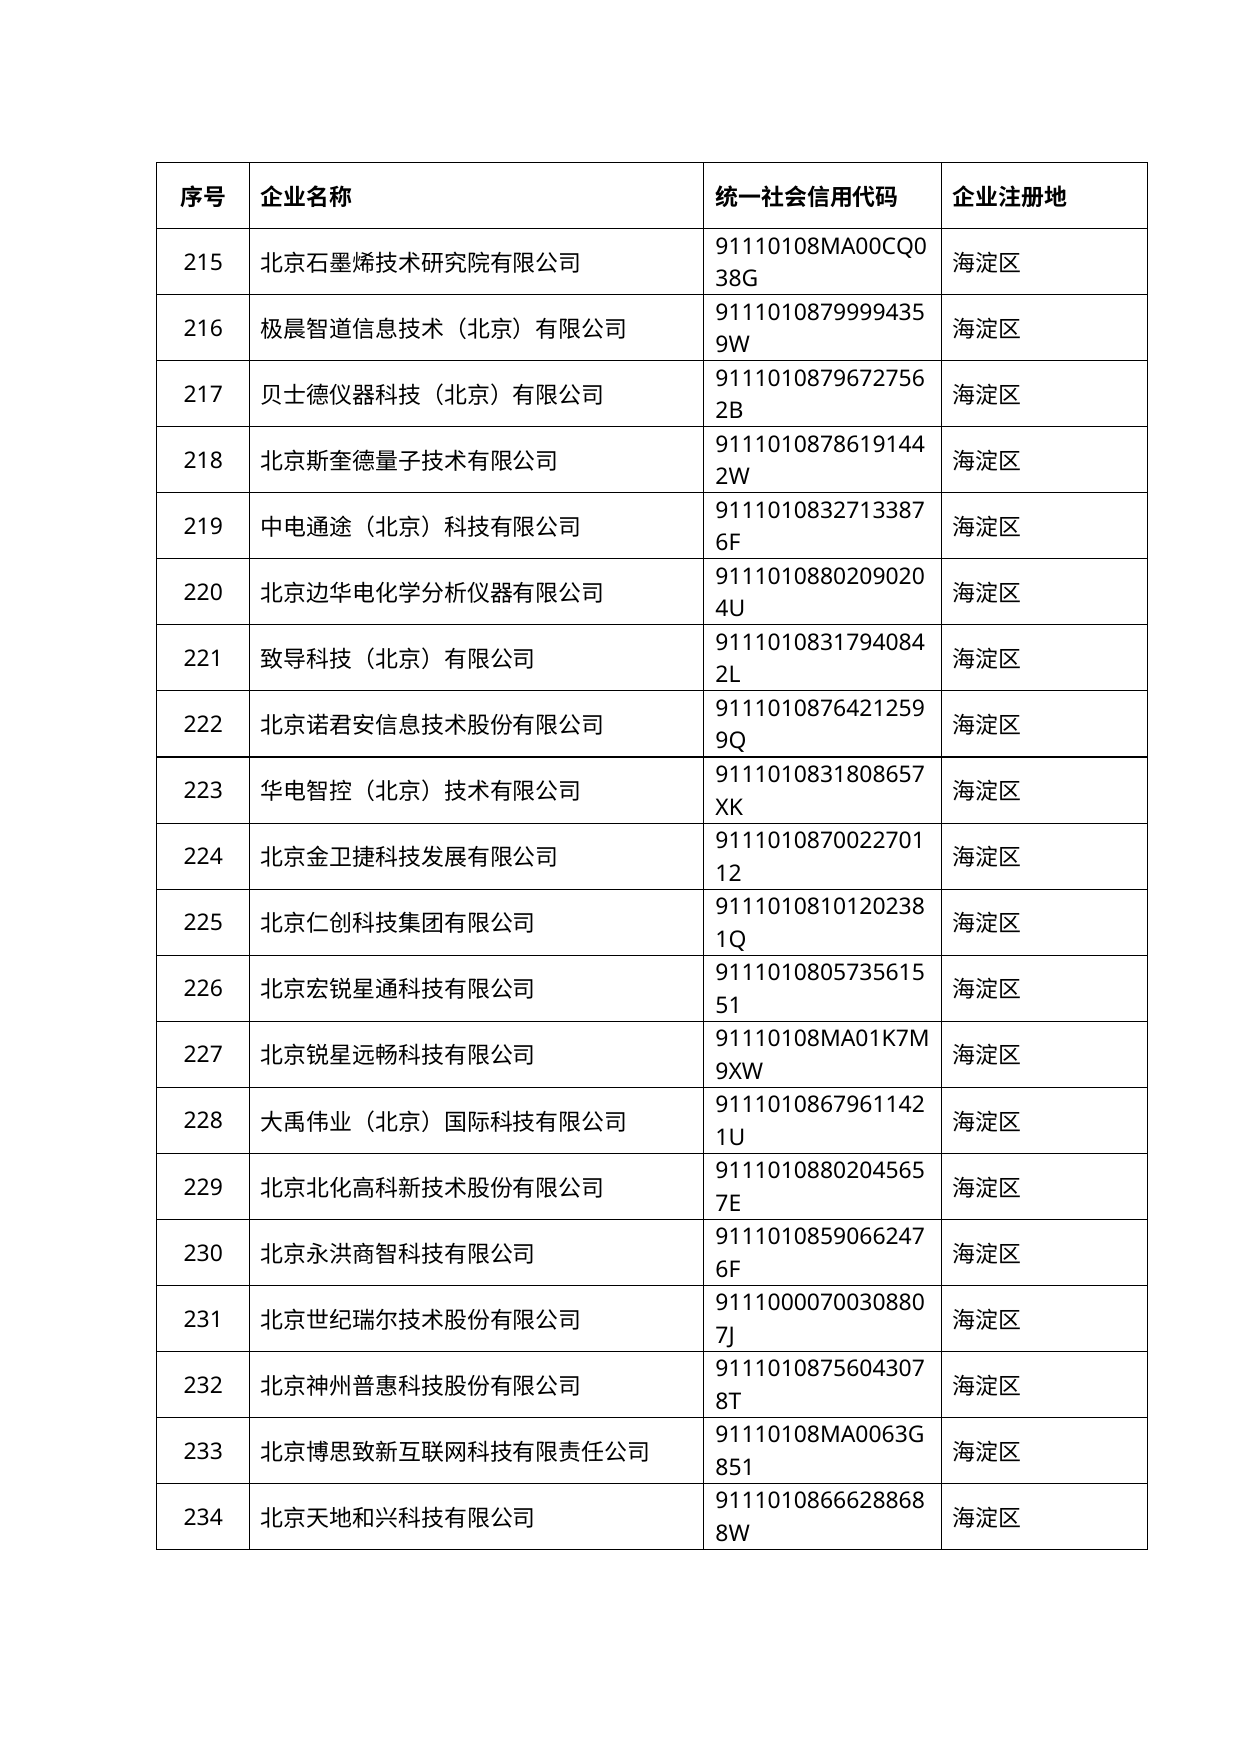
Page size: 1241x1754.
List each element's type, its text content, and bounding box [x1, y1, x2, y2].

table_cell 北京天地和兴科技有限公司 [250, 1484, 703, 1549]
table_cell 221 [157, 625, 249, 690]
table_cell 海淀区 [942, 956, 1147, 1021]
table_cell 北京锐星远畅科技有限公司 [250, 1022, 703, 1087]
table_cell 海淀区 [942, 824, 1147, 888]
table_cell 91110108590662476F [704, 1220, 941, 1285]
table_cell 北京仁创科技集团有限公司 [250, 890, 703, 954]
table_header 序号 [157, 163, 249, 228]
table_cell 219 [157, 493, 249, 558]
table_cell 234 [157, 1484, 249, 1549]
table_cell 北京北化高科新技术股份有限公司 [250, 1154, 703, 1219]
table_cell 北京神州普惠科技股份有限公司 [250, 1352, 703, 1417]
table_cell 224 [157, 824, 249, 888]
table_cell 91110108MA01K7M9XW [704, 1022, 941, 1087]
table_cell 海淀区 [942, 758, 1147, 822]
table_cell 91110108MA00CQ038G [704, 229, 941, 294]
table_cell 海淀区 [942, 427, 1147, 492]
table_cell 231 [157, 1286, 249, 1351]
table_cell 海淀区 [942, 493, 1147, 558]
table_header 企业名称 [250, 163, 703, 228]
table_cell 9111010831808657XK [704, 758, 941, 822]
table_cell 91110108756043078T [704, 1352, 941, 1417]
table_cell 91110108786191442W [704, 427, 941, 492]
table_cell 海淀区 [942, 229, 1147, 294]
table_cell 海淀区 [942, 1418, 1147, 1483]
table_cell 海淀区 [942, 1088, 1147, 1153]
table_cell 中电通途（北京）科技有限公司 [250, 493, 703, 558]
table_cell 海淀区 [942, 295, 1147, 360]
table_cell 227 [157, 1022, 249, 1087]
table_cell 北京边华电化学分析仪器有限公司 [250, 559, 703, 624]
table_cell 911101080573561551 [704, 956, 941, 1021]
table_cell 226 [157, 956, 249, 1021]
table_cell 华电智控（北京）技术有限公司 [250, 758, 703, 822]
table_cell 230 [157, 1220, 249, 1285]
table_cell 218 [157, 427, 249, 492]
table_cell 229 [157, 1154, 249, 1219]
table_cell 贝士德仪器科技（北京）有限公司 [250, 361, 703, 426]
table_cell 北京诺君安信息技术股份有限公司 [250, 691, 703, 756]
table_cell 91110108327133876F [704, 493, 941, 558]
table_cell 海淀区 [942, 1352, 1147, 1417]
table_header 企业注册地 [942, 163, 1147, 228]
table_cell 北京博思致新互联网科技有限责任公司 [250, 1418, 703, 1483]
table_cell 228 [157, 1088, 249, 1153]
table_cell 220 [157, 559, 249, 624]
table_cell 91110108764212599Q [704, 691, 941, 756]
table_cell 223 [157, 758, 249, 822]
table_cell 91110108666288688W [704, 1484, 941, 1549]
table_cell 215 [157, 229, 249, 294]
table_cell 海淀区 [942, 1220, 1147, 1285]
table_cell 极晨智道信息技术（北京）有限公司 [250, 295, 703, 360]
table_cell 91110108799994359W [704, 295, 941, 360]
table_cell 海淀区 [942, 559, 1147, 624]
table_cell 91110108MA0063G851 [704, 1418, 941, 1483]
table_cell 232 [157, 1352, 249, 1417]
table_cell 216 [157, 295, 249, 360]
table_cell 北京永洪商智科技有限公司 [250, 1220, 703, 1285]
table_cell 91110000700308807J [704, 1286, 941, 1351]
table_cell 91110108101202381Q [704, 890, 941, 954]
table_cell 91110108679611421U [704, 1088, 941, 1153]
table_cell 海淀区 [942, 1286, 1147, 1351]
table_cell 91110108802090204U [704, 559, 941, 624]
table_cell 911101087002270112 [704, 824, 941, 888]
table_cell 91110108802045657E [704, 1154, 941, 1219]
table_cell 233 [157, 1418, 249, 1483]
table_cell 海淀区 [942, 361, 1147, 426]
table_cell 海淀区 [942, 1484, 1147, 1549]
table_header 统一社会信用代码 [704, 163, 941, 228]
table_cell 海淀区 [942, 1022, 1147, 1087]
table_cell 北京宏锐星通科技有限公司 [250, 956, 703, 1021]
table_cell 225 [157, 890, 249, 954]
table_cell 222 [157, 691, 249, 756]
table_cell 海淀区 [942, 890, 1147, 954]
table_cell 大禹伟业（北京）国际科技有限公司 [250, 1088, 703, 1153]
table_cell 海淀区 [942, 1154, 1147, 1219]
table_cell 217 [157, 361, 249, 426]
table_cell 海淀区 [942, 625, 1147, 690]
table_cell 致导科技（北京）有限公司 [250, 625, 703, 690]
table_cell 91110108796727562B [704, 361, 941, 426]
table_cell 91110108317940842L [704, 625, 941, 690]
table_cell 北京斯奎德量子技术有限公司 [250, 427, 703, 492]
table_cell 北京世纪瑞尔技术股份有限公司 [250, 1286, 703, 1351]
table_cell 海淀区 [942, 691, 1147, 756]
table_cell 北京金卫捷科技发展有限公司 [250, 824, 703, 888]
table_cell 北京石墨烯技术研究院有限公司 [250, 229, 703, 294]
